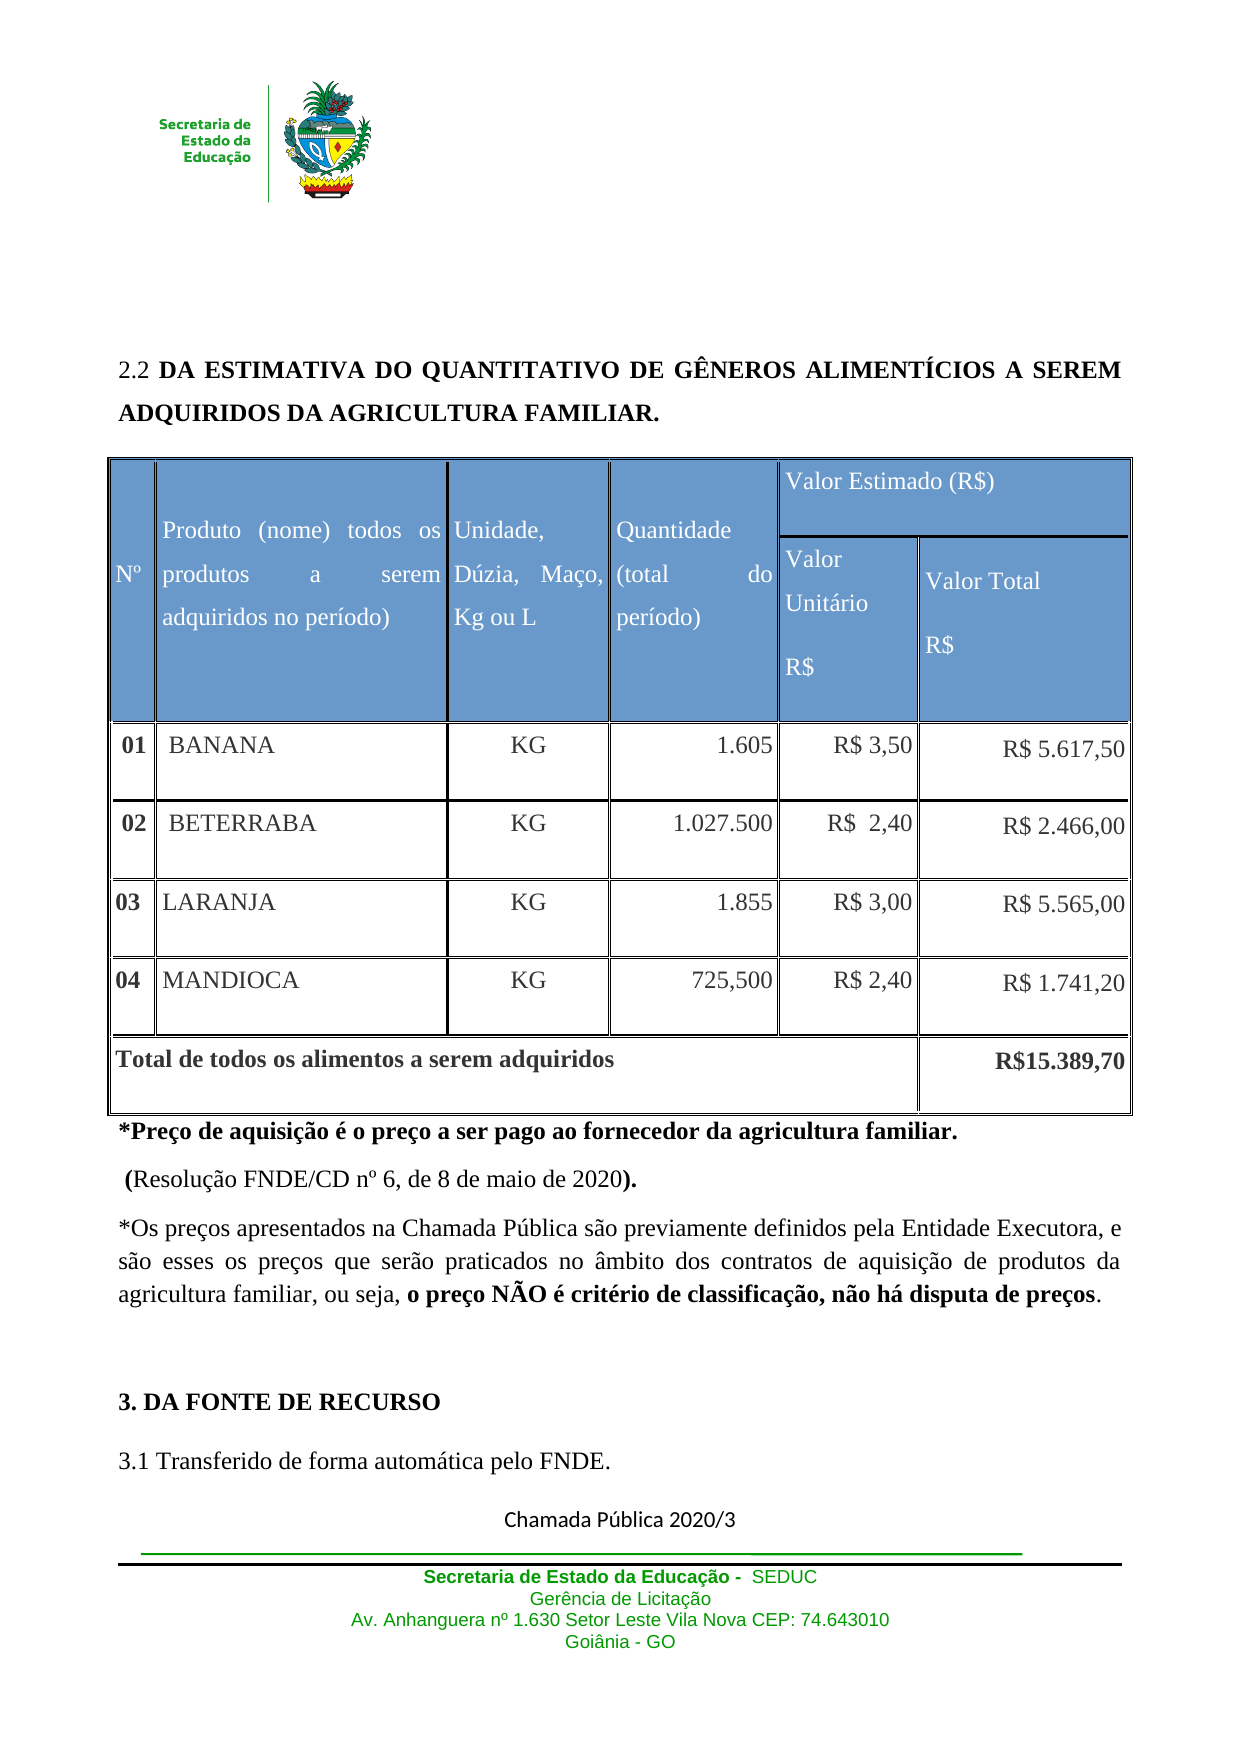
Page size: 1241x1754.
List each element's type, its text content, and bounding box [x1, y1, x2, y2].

table_header Produto (nome) todos os produtos a serem adquiridos no período) [156, 460, 447, 721]
table_cell Valor Unitário R$ [780, 538, 917, 721]
table_cell 04 [109, 956, 156, 1034]
table_cell R$ 2.466,00 [920, 799, 1130, 877]
table_cell 1.855 [611, 881, 777, 956]
table_cell BETERRABA [157, 802, 446, 877]
table_header Nº [111, 460, 156, 721]
table_cell KG [449, 802, 608, 877]
table_cell 1.605 [611, 724, 777, 799]
table_cell R$ 2,40 [780, 959, 917, 1034]
table_cell KG [449, 881, 608, 956]
table_cell 1.027.500 [611, 802, 777, 877]
table_cell 02 [111, 799, 154, 877]
text *Os preços apresentados na Chamada Pública são previamente definidos pela Entidade Executora, e são esses os preços que serão praticados no âmbito dos contratos de aquisição de produtos da agricultura familiar, ou seja, o preço NÃO é critério de classificação, não há disputa de preços. [118, 1213, 1122, 1308]
table_cell 03 [111, 878, 154, 956]
table_cell LARANJA [157, 881, 446, 956]
table_cell R$ 5.617,50 [919, 721, 1131, 799]
table_cell 725,500 [611, 959, 777, 1034]
table_cell R$ 1.741,20 [919, 956, 1131, 1034]
table_cell R$ 3,50 [780, 724, 917, 799]
table_header Valor Estimado (R$) [779, 460, 1130, 535]
table_cell Valor Total R$ [920, 535, 1130, 721]
table_header Quantidade (total do período) [610, 460, 779, 721]
text 3. DA FONTE DE RECURSO [118, 1387, 1122, 1416]
table_cell KG [449, 959, 608, 1034]
table_cell Total de todos os alimentos a serem adquiridos [111, 1034, 918, 1113]
table_cell MANDIOCA [157, 959, 446, 1034]
table_cell KG [449, 724, 608, 799]
table_cell BANANA [157, 724, 446, 799]
text 3.1 Transferido de forma automática pelo FNDE. [118, 1446, 1122, 1474]
text 2.2 DA ESTIMATIVA DO QUANTITATIVO DE GÊNEROS ALIMENTÍCIOS A SEREM ADQUIRIDOS DA AGRICULTURA FAMILIAR. [118, 355, 1122, 427]
picture [118, 73, 412, 210]
table_header Unidade, Dúzia, Maço, Kg ou L [447, 460, 610, 721]
table_cell R$ 5.565,00 [920, 878, 1130, 956]
text *Preço de aquisição é o preço a ser pago ao fornecedor da agricultura familiar. [118, 1116, 1122, 1145]
table_cell 01 [109, 721, 156, 799]
text (Resolução FNDE/CD nº 6, de 8 de maio de 2020). [118, 1164, 1122, 1193]
table_cell R$15.389,70 [919, 1034, 1130, 1113]
table_cell R$ 3,00 [780, 881, 917, 956]
table_cell R$ 2,40 [780, 802, 917, 877]
